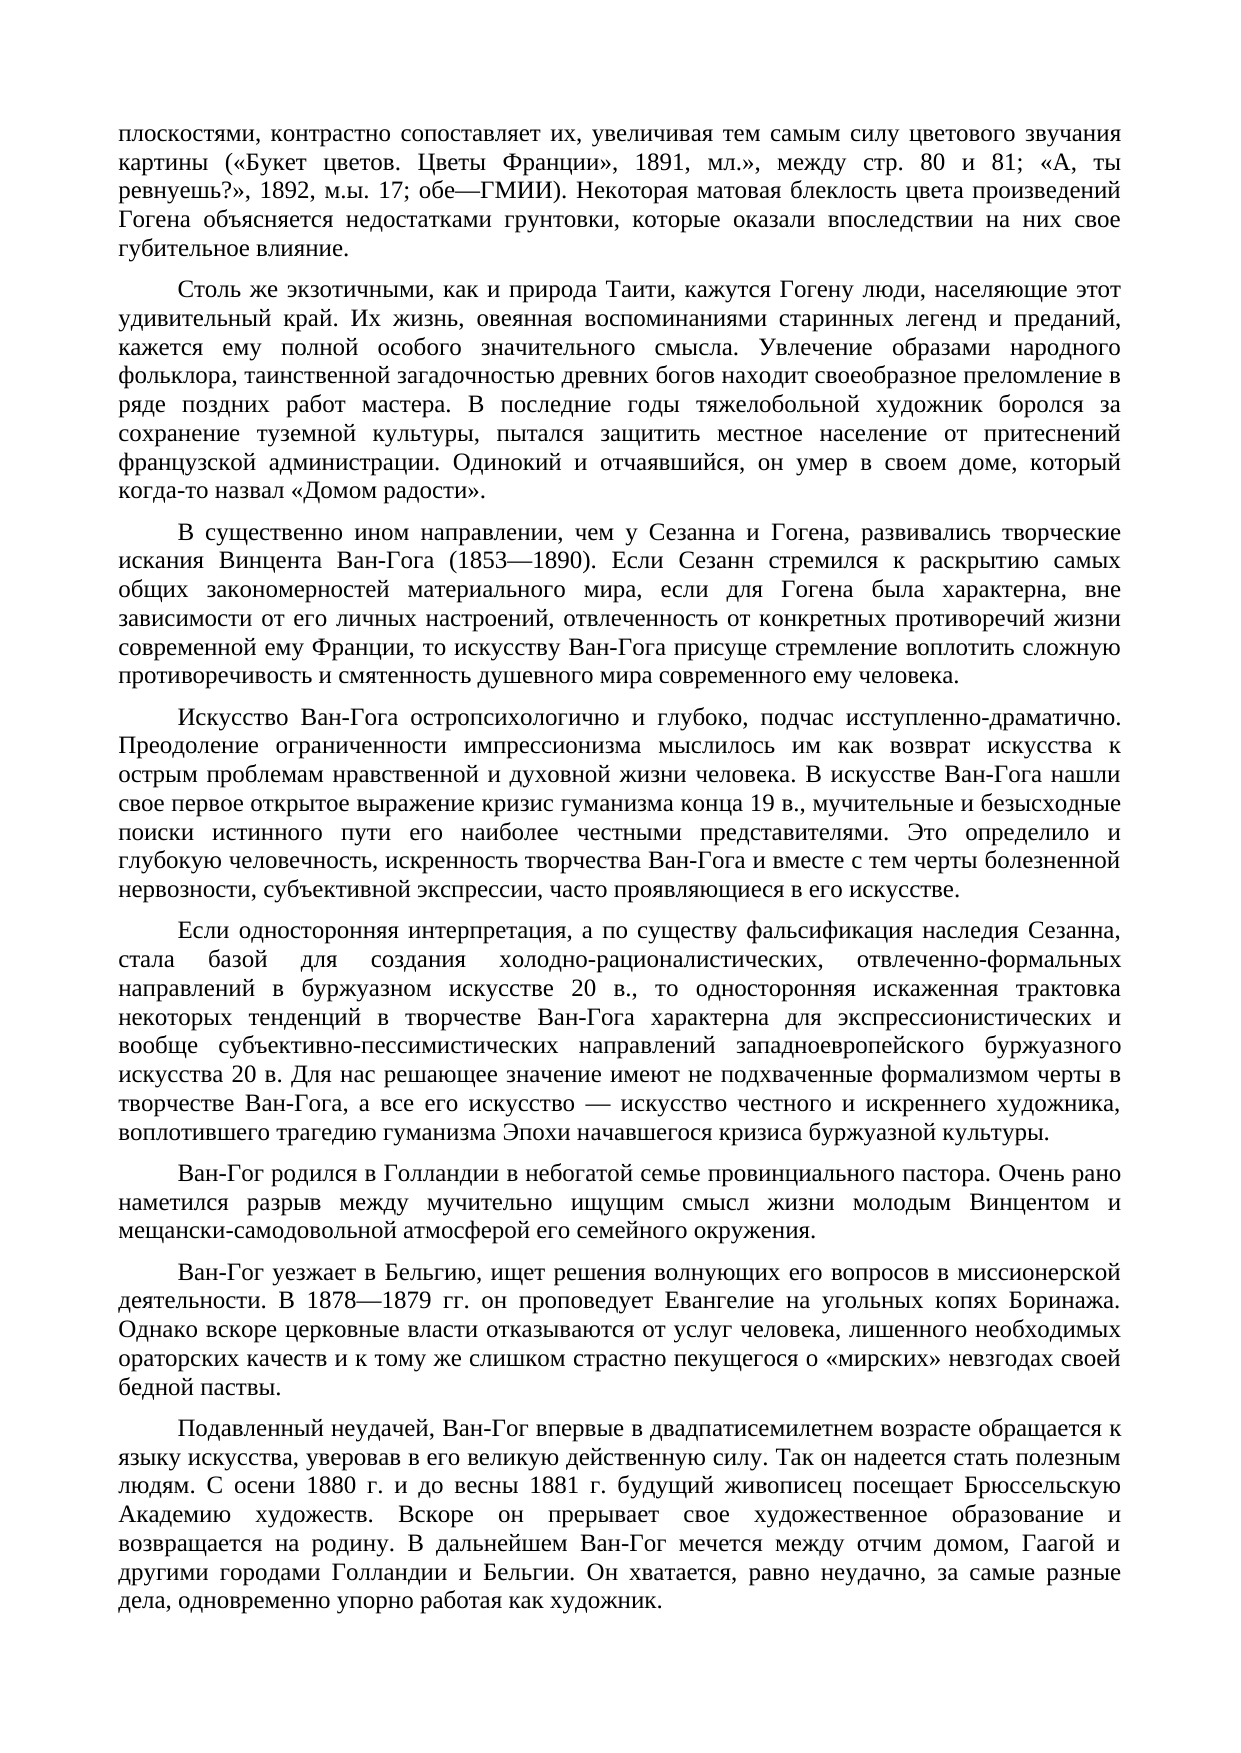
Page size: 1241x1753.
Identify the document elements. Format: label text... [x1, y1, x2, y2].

text Ван-Гог уезжает в Бельгию, ищет решения волнующих его вопросов в миссионерской деятельности. В 1878—1879 гг. он проповедует Евангелие на угольных копях Боринажа. Однако вскоре церковные власти отказываются от услуг человека, лишенного необходимых ораторских качеств и к тому же слишком страстно пекущегося о «мирских» невзгодах своей бедной паствы. [118, 1257, 1122, 1401]
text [118, 118, 1122, 262]
text Если односторонняя интерпретация, а по существу фальсификация наследия Сезанна, стала базой для создания холодно-рационалистических, отвлеченно-формальных направлений в буржуазном искусстве 20 в., то односторонняя искаженная трактовка некоторых тенденций в творчестве Ван-Гога характерна для экспрессионистических и вообще субъективно-пессимистических направлений западноевропейского буржуазного искусства 20 в. Для нас решающее значение имеют не подхваченные формализмом черты в творчестве Ван-Гога, а все его искусство — искусство честного и искреннего художника, воплотившего трагедию гуманизма Эпохи начавшегося кризиса буржуазной культуры. [118, 916, 1122, 1146]
text Столь же экзотичными, как и природа Таити, кажутся Гогену люди, населяющие этот удивительный край. Их жизнь, овеянная воспоминаниями старинных легенд и преданий, кажется ему полной особого значительного смысла. Увлечение образами народного фольклора, таинственной загадочностью древних богов находит своеобразное преломление в ряде поздних работ мастера. В последние годы тяжелобольной художник боролся за сохранение туземной культуры, пытался защитить местное население от притеснений французской администрации. Одинокий и отчаявшийся, он умер в своем доме, который когда-то назвал «Домом радости». [118, 274, 1122, 504]
text Ван-Гог родился в Голландии в небогатой семье провинциального пастора. Очень рано наметился разрыв между мучительно ищущим смысл жизни молодым Винцентом и мещански-самодовольной атмосферой его семейного окружения. [118, 1158, 1122, 1244]
text В существенно ином направлении, чем у Сезанна и Гогена, развивались творческие искания Винцента Ван-Гога (1853—1890). Если Сезанн стремился к раскрытию самых общих закономерностей материального мира, если для Гогена была характерна, вне зависимости от его личных настроений, отвлеченность от конкретных противоречий жизни современной ему Франции, то искусству Ван-Гога присуще стремление воплотить сложную противоречивость и смятенность душевного мира современного ему человека. [118, 517, 1122, 689]
text Подавленный неудачей, Ван-Гог впервые в двадпатисемилетнем возрасте обращается к языку искусства, уверовав в его великую действенную силу. Так он надеется стать полезным людям. С осени 1880 г. и до весны 1881 г. будущий живописец посещает Брюссельскую Академию художеств. Вскоре он прерывает свое художественное образование и возвращается на родину. В дальнейшем Ван-Гог мечется между отчим домом, Гаагой и другими городами Голландии и Бельгии. Он хватается, равно неудачно, за самые разные дела, одновременно упорно работая как художник. [118, 1413, 1122, 1614]
text Искусство Ван-Гога остропсихологично и глубоко, подчас исступленно-драматично. Преодоление ограниченности импрессионизма мыслилось им как возврат искусства к острым проблемам нравственной и духовной жизни человека. В искусстве Ван-Гога нашли свое первое открытое выражение кризис гуманизма конца 19 в., мучительные и безысходные поиски истинного пути его наиболее честными представителями. Это определило и глубокую человечность, искренность творчества Ван-Гога и вместе с тем черты болезненной нервозности, субъективной экспрессии, часто проявляющиеся в его искусстве. [118, 702, 1122, 903]
